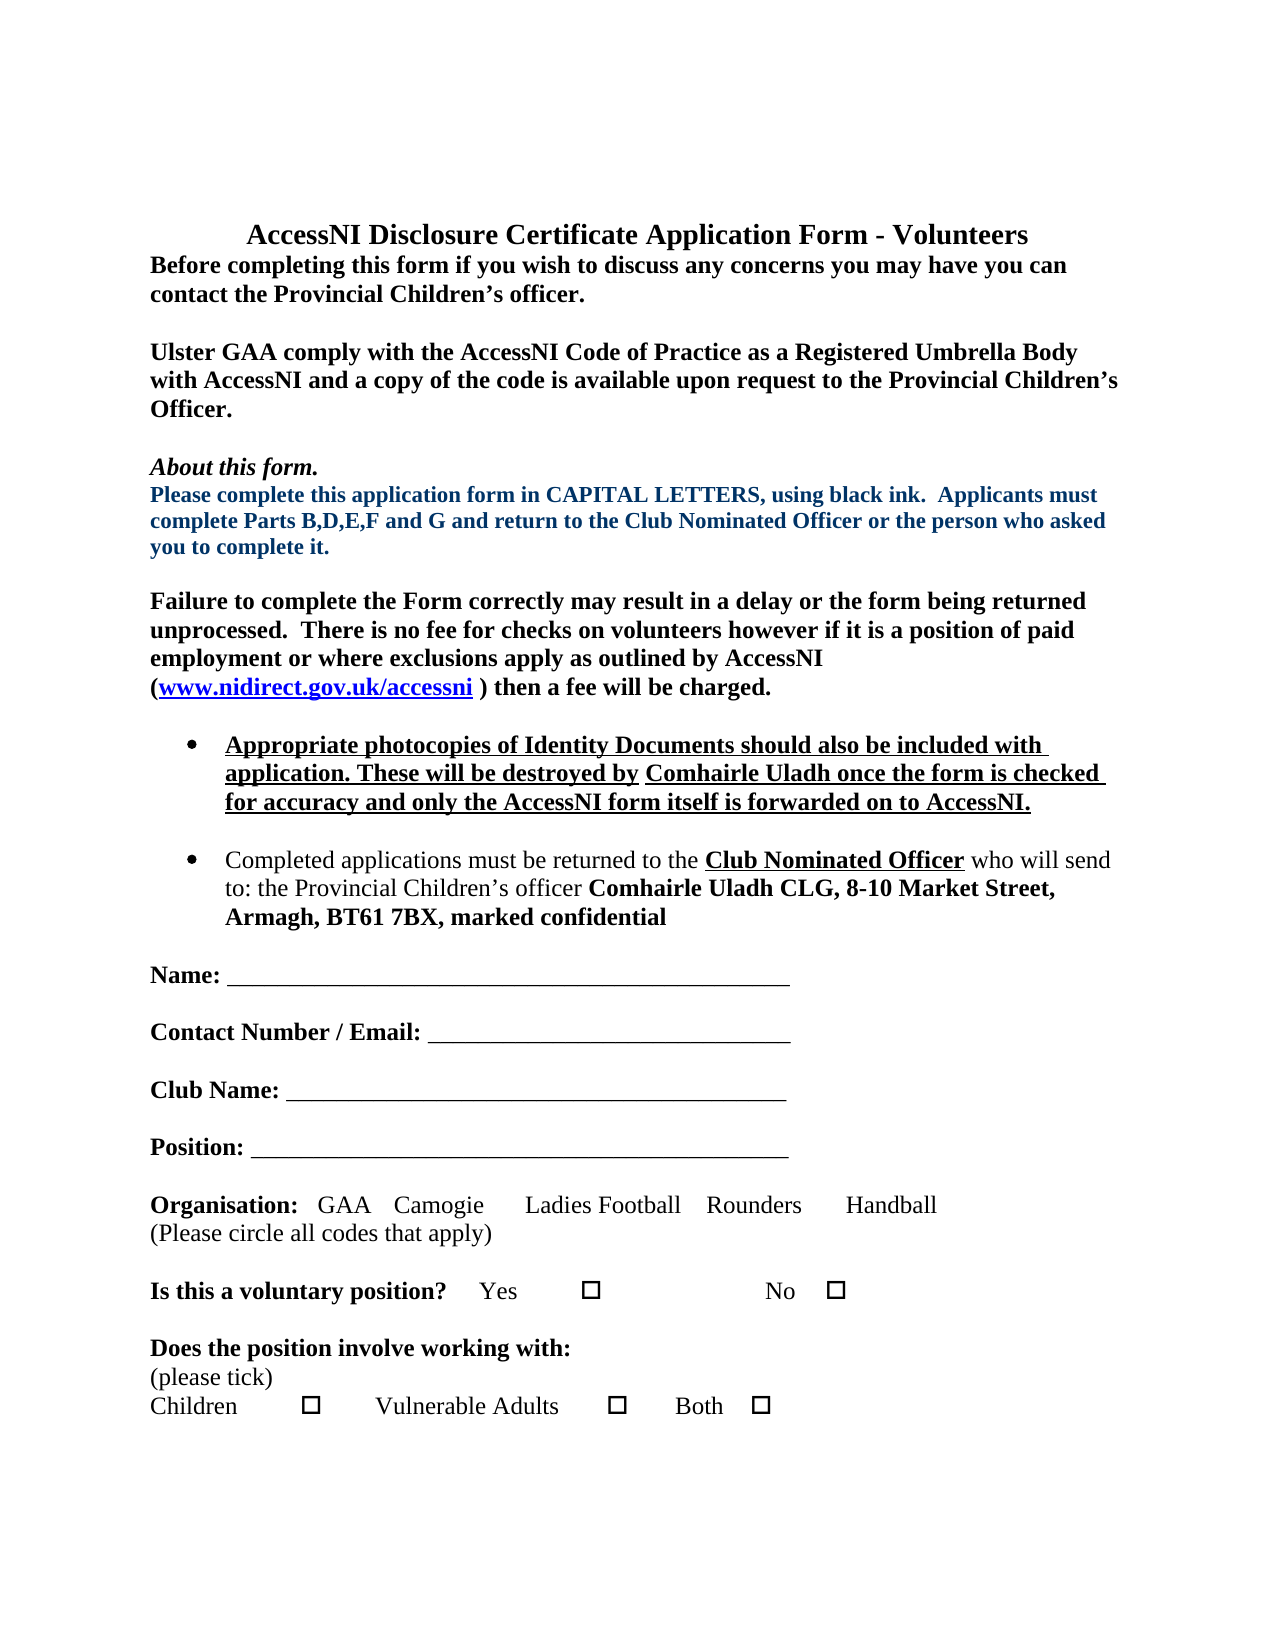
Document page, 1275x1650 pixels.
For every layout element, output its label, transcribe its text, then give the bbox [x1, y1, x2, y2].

text Is this a voluntary position? Yes No [150, 1276, 1125, 1305]
text Position: ___________________________________________ [150, 1132, 1125, 1161]
text Club Name: ________________________________________ [150, 1075, 1125, 1103]
list Completed applications must be returned to the Club Nominated Officer who will send to: the Provincial Children’s officer Comhairle Uladh CLG, 8-10 Market Street, Armagh, BT61 7BX, marked confidential [187, 845, 1125, 931]
text Organisation: GAA Camogie Ladies Football Rounders Handball [150, 1190, 1125, 1218]
text Please complete this application form in CAPITAL LETTERS, using black ink. Applicants must complete Parts B,D,E,F and G and return to the Club Nominated Officer or the person who asked you to complete it. [150, 481, 1125, 560]
text Children Vulnerable Adults Both [150, 1391, 1125, 1420]
text Ulster GAA comply with the AccessNI Code of Practice as a Registered Umbrella Body with AccessNI and a copy of the code is available upon request to the Provincial Children’s Officer. [150, 337, 1125, 423]
text AccessNI Disclosure Certificate Application Form - Volunteers [150, 217, 1125, 251]
text Failure to complete the Form correctly may result in a delay or the form being returned unprocessed. There is no fee for checks on volunteers however if it is a position of paid employment or where exclusions apply as outlined by AccessNI (www.nidirect.gov.uk/accessni ) then a fee will be charged. [150, 586, 1125, 701]
text (please tick) [150, 1362, 1125, 1391]
text Does the position involve working with: [150, 1333, 1125, 1362]
text (Please circle all codes that apply) [150, 1218, 1125, 1247]
text Contact Number / Email: _____________________________ [150, 1017, 1125, 1046]
text Before completing this form if you wish to discuss any concerns you may have you can contact the Provincial Children’s officer. [150, 251, 1125, 308]
text About this form. [150, 452, 1125, 481]
text Name: _____________________________________________ [150, 960, 1125, 988]
list Appropriate photocopies of Identity Documents should also be included with application. These will be destroyed by Comhairle Uladh once the form is checked for accuracy and only the AccessNI form itself is forwarded on to AccessNI. [187, 730, 1125, 816]
